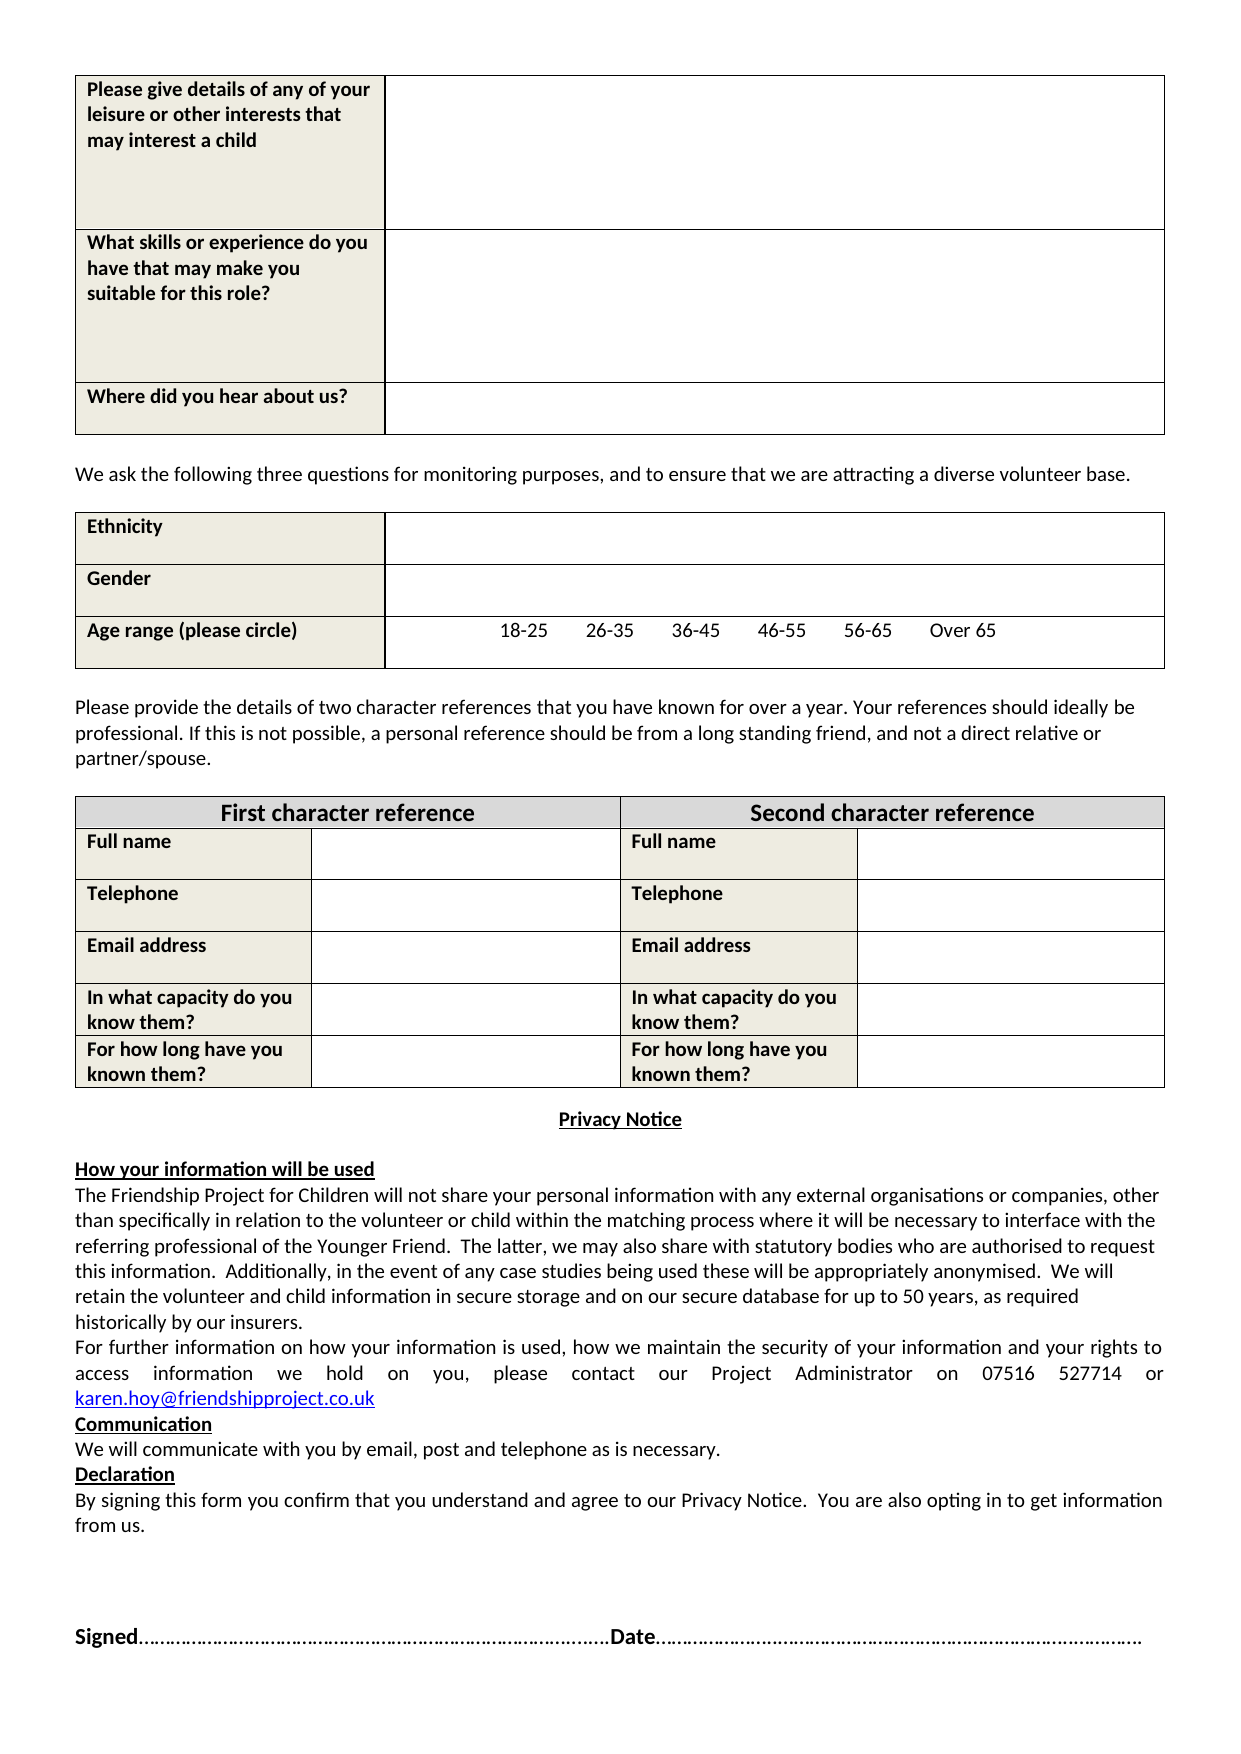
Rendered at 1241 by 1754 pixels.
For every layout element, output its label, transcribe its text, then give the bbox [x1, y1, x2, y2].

table_cell Age range (please circle) [76, 617, 384, 668]
table_header [386, 76, 1164, 228]
table_cell Telephone [621, 880, 857, 931]
table_cell [312, 880, 620, 931]
table_cell Email address [76, 932, 311, 983]
table_cell [386, 383, 1164, 434]
table_cell In what capacity do you know them? [76, 984, 311, 1035]
table_cell Gender [76, 565, 384, 616]
table_cell [312, 984, 620, 1035]
table_cell [386, 230, 1164, 382]
text Privacy Notice [75, 1106, 1165, 1131]
text Please provide the details of two character references that you have known for over a year. Your references should ideally be professional. If this is not possible, a personal reference should be from a long standing friend, and not a direct relative or partner/spouse. [75, 694, 1165, 771]
table_cell [312, 829, 620, 879]
table_cell [858, 932, 1164, 983]
table_cell For how long have you known them? [621, 1036, 857, 1087]
text Communication [75, 1411, 1165, 1436]
table_cell 18-25 26-35 36-45 46-55 56-65 Over 65 [386, 617, 1164, 668]
text We ask the following three questions for monitoring purposes, and to ensure that we are attracting a diverse volunteer base. [75, 461, 1165, 487]
table_cell [386, 565, 1164, 616]
table_header Second character reference [621, 797, 1164, 827]
text The Friendship Project for Children will not share your personal information with any external organisations or companies, other than specifically in relation to the volunteer or child within the matching process where it will be necessary to interface with the referring professional of the Younger Friend. The latter, we may also share with statutory bodies who are authorised to request this information. Additionally, in the event of any case studies being used these will be appropriately anonymised. We will retain the volunteer and child information in secure storage and on our secure database for up to 50 years, as required historically by our insurers. [75, 1182, 1165, 1334]
text Declaration [75, 1462, 1165, 1487]
table_header [386, 513, 1164, 564]
table_cell Email address [621, 932, 857, 983]
table_cell What skills or experience do you have that may make you suitable for this role? [76, 230, 384, 382]
table_cell [858, 1036, 1164, 1087]
table_cell [858, 880, 1164, 931]
table_cell [312, 1036, 620, 1087]
table_cell Telephone [76, 880, 311, 931]
text We will communicate with you by email, post and telephone as is necessary. [75, 1436, 1165, 1462]
table_header Ethnicity [76, 513, 384, 564]
table_cell In what capacity do you know them? [621, 984, 857, 1035]
table_cell [858, 829, 1164, 879]
text How your information will be used [75, 1157, 1165, 1182]
table_cell Full name [76, 829, 311, 879]
table_cell [312, 932, 620, 983]
table_cell For how long have you known them? [76, 1036, 311, 1087]
text Signed………………………………………………………………………....….Date…………………..………………………………………………..…………. [75, 1622, 1165, 1650]
table_cell Where did you hear about us? [76, 383, 384, 434]
text For further information on how your information is used, how we maintain the security of your information and your rights to access information we hold on you, please contact our Project Administrator on 07516 527714 or karen.hoy@friendshipproject.co.uk [75, 1334, 1165, 1411]
table_header Please give details of any of your leisure or other interests that may interest a child [76, 76, 384, 228]
text By signing this form you confirm that you understand and agree to our Privacy Notice. You are also opting in to get information from us. [75, 1487, 1165, 1538]
table_cell [858, 984, 1164, 1035]
table_cell Full name [621, 829, 857, 879]
table_header First character reference [76, 797, 620, 827]
